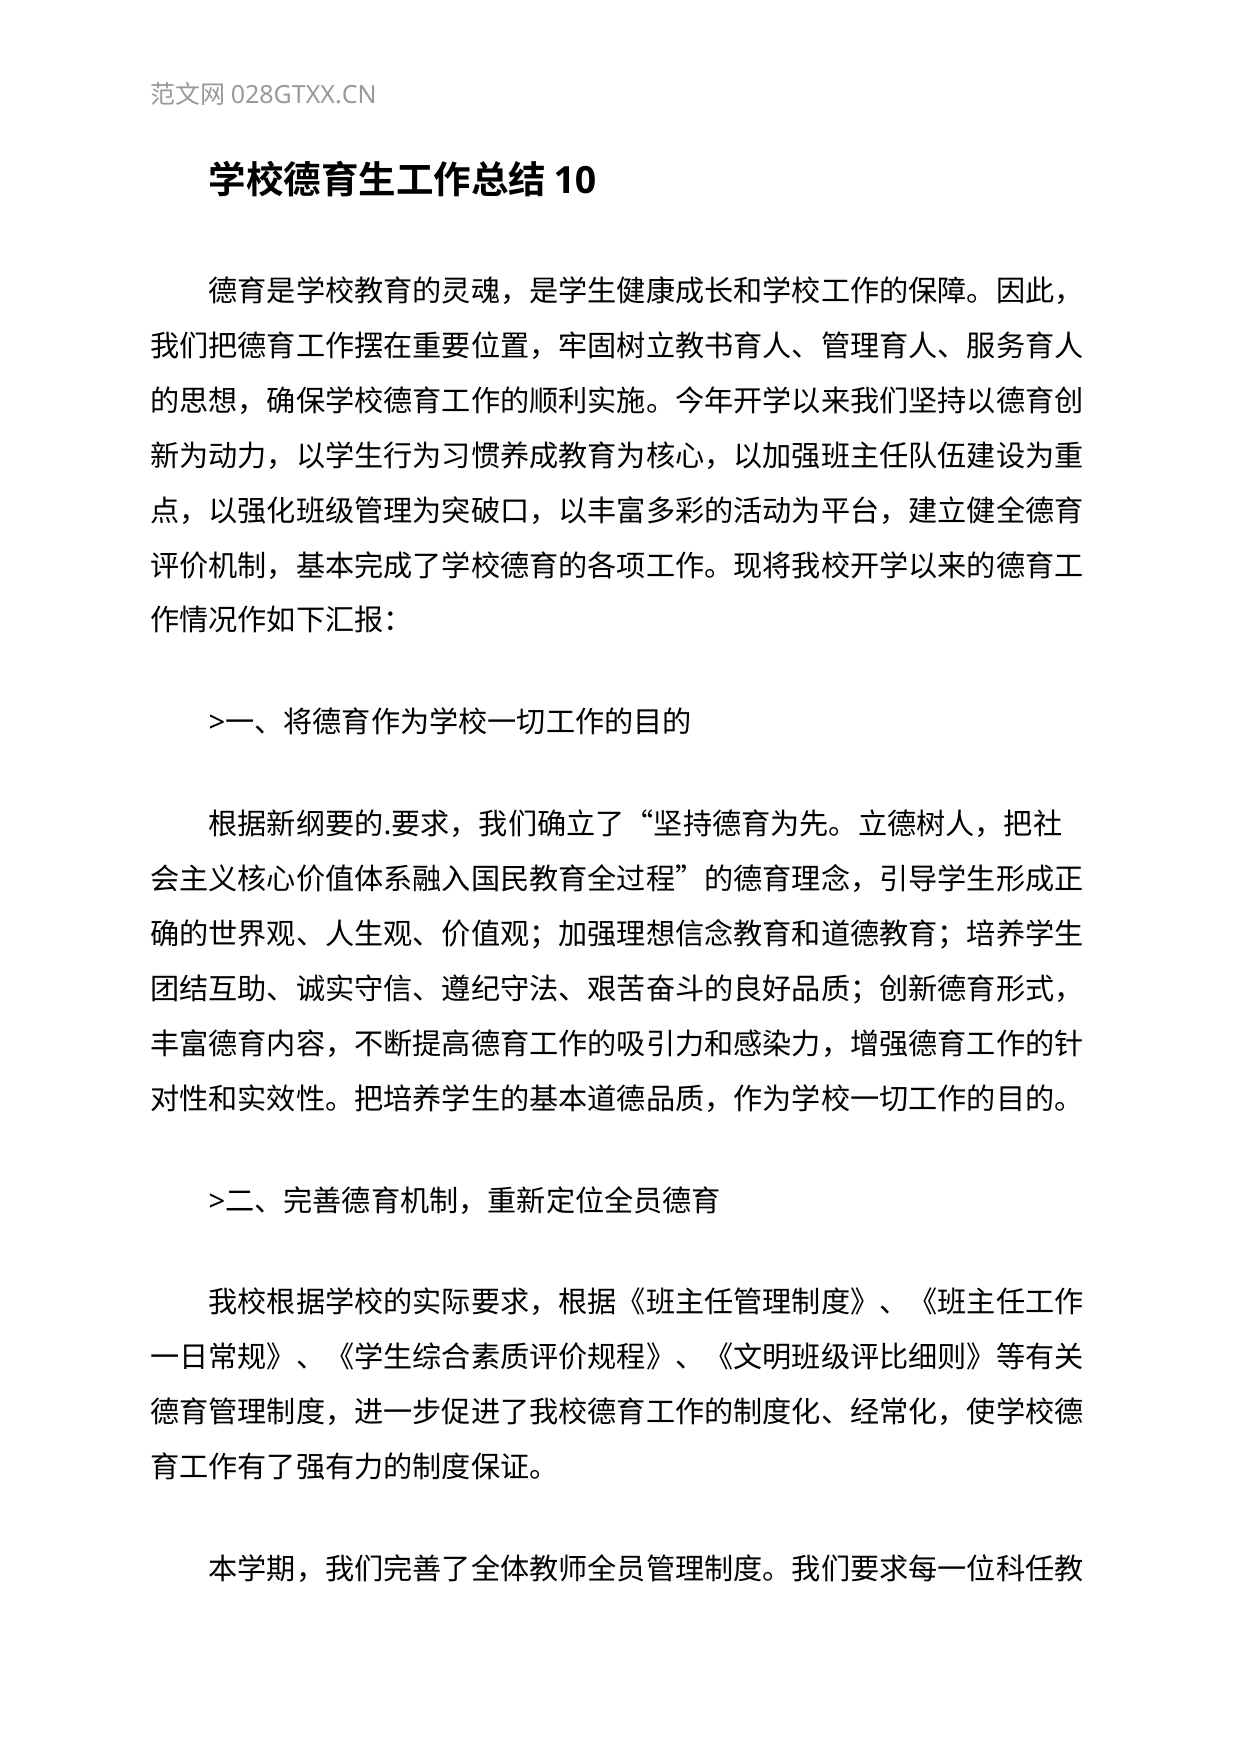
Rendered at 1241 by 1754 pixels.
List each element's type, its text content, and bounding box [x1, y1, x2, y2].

text 根据新纲要的.要求，我们确立了“坚持德育为先。立德树人，把社会主义核心价值体系融入国民教育全过程”的德育理念，引导学生形成正确的世界观、人生观、价值观；加强理想信念教育和道德教育；培养学生团结互助、诚实守信、遵纪守法、艰苦奋斗的良好品质；创新德育形式，丰富德育内容，不断提高德育工作的吸引力和感染力，增强德育工作的针对性和实效性。把培养学生的基本道德品质，作为学校一切工作的目的。 [150, 801, 1090, 1118]
text >一、将德育作为学校一切工作的目的 [150, 699, 1090, 741]
text 我校根据学校的实际要求，根据《班主任管理制度》、《班主任工作一日常规》、《学生综合素质评价规程》、《文明班级评比细则》等有关德育管理制度，进一步促进了我校德育工作的制度化、经常化，使学校德育工作有了强有力的制度保证。 [150, 1279, 1090, 1486]
text 学校德育生工作总结10 [150, 150, 1090, 204]
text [150, 1546, 1090, 1588]
text 德育是学校教育的灵魂，是学生健康成长和学校工作的保障。因此，我们把德育工作摆在重要位置，牢固树立教书育人、管理育人、服务育人的思想，确保学校德育工作的顺利实施。今年开学以来我们坚持以德育创新为动力，以学生行为习惯养成教育为核心，以加强班主任队伍建设为重点，以强化班级管理为突破口，以丰富多彩的活动为平台，建立健全德育评价机制，基本完成了学校德育的各项工作。现将我校开学以来的德育工作情况作如下汇报： [150, 268, 1090, 639]
text >二、完善德育机制，重新定位全员德育 [150, 1177, 1090, 1219]
